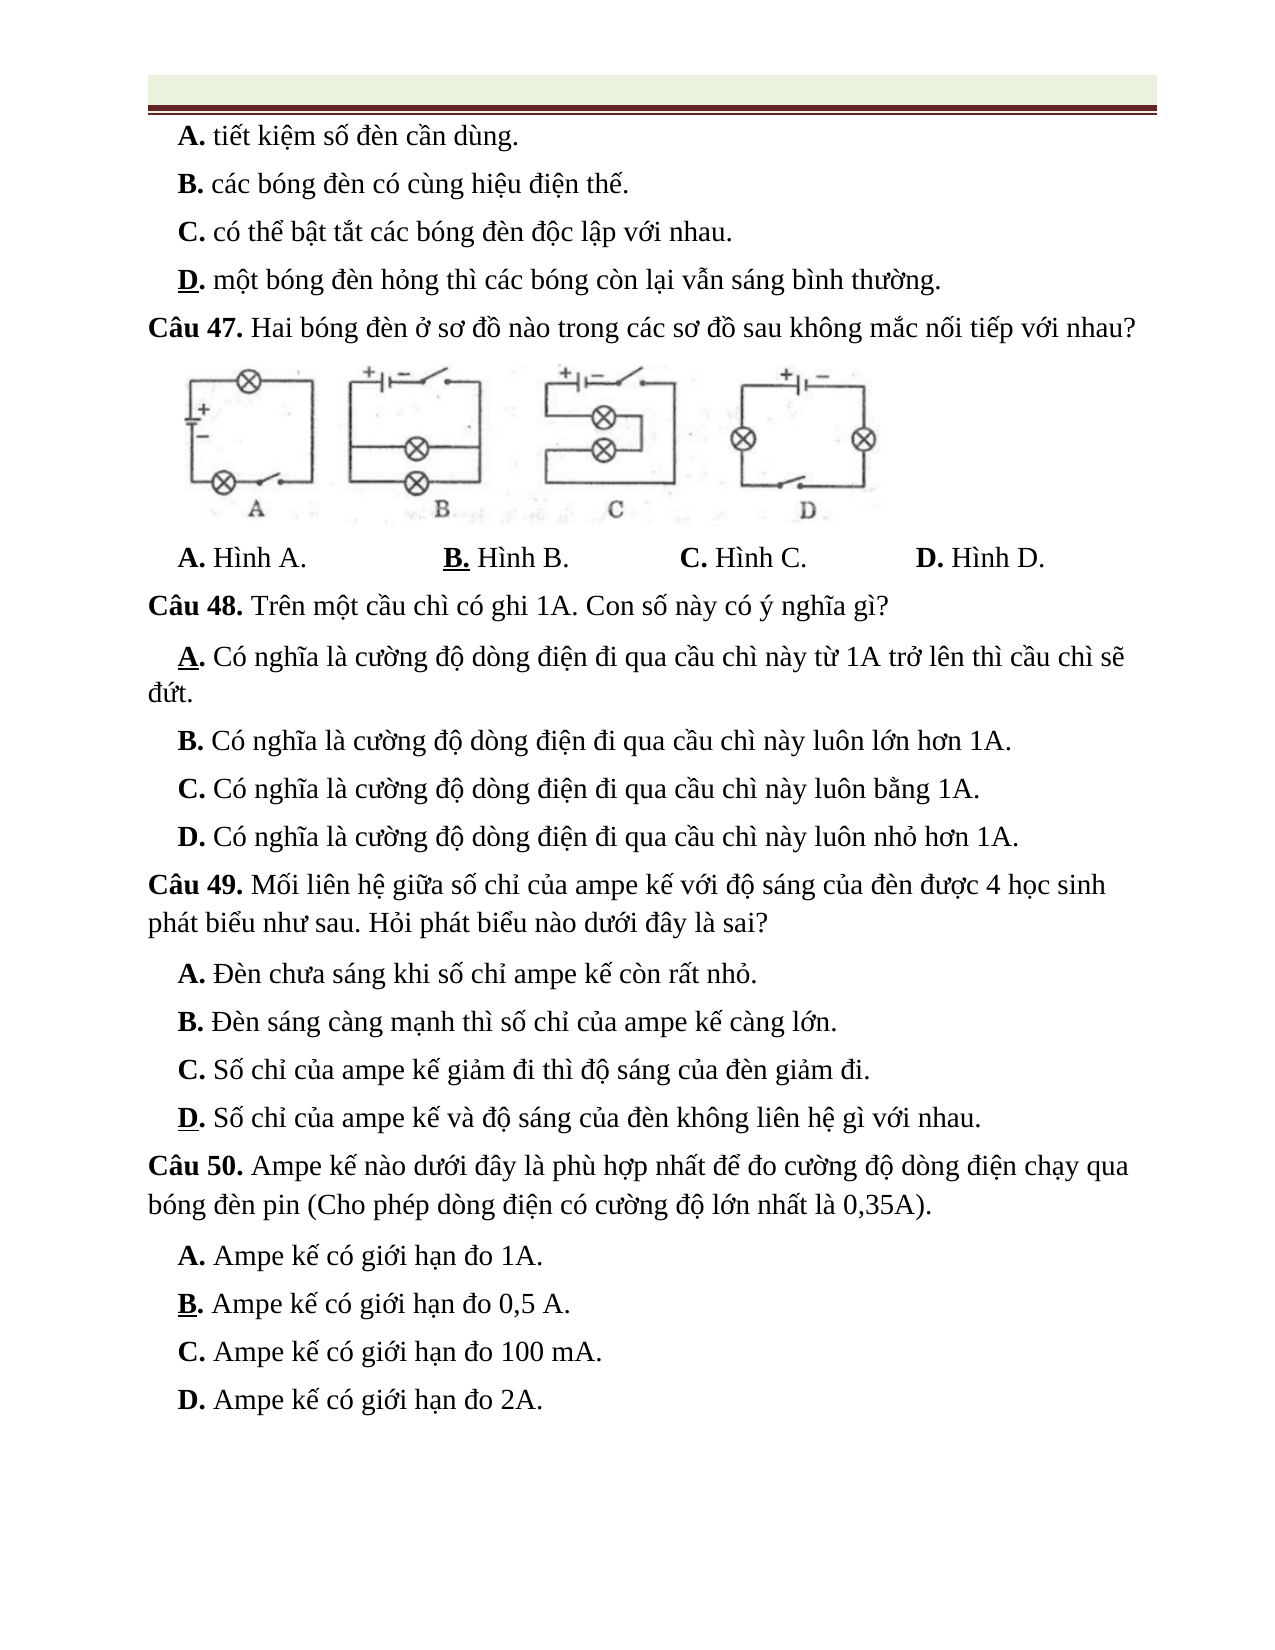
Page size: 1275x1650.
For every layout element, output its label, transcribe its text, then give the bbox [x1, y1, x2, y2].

text B. các bóng đèn có cùng hiệu điện thế. [148, 166, 1157, 200]
text B. Ampe kế có giới hạn đo 0,5 A. [148, 1286, 1157, 1320]
text A. tiết kiệm số đèn cần dùng. [148, 118, 1157, 152]
text B. Đèn sáng càng mạnh thì số chỉ của ampe kế càng lớn. [148, 1004, 1157, 1038]
text A. Có nghĩa là cường độ dòng điện đi qua cầu chì này từ 1A trở lên thì cầu chì sẽ đứt. [148, 639, 1157, 708]
text A. Đèn chưa sáng khi số chỉ ampe kế còn rất nhỏ. [148, 956, 1157, 990]
text C. Có nghĩa là cường độ dòng điện đi qua cầu chì này luôn bằng 1A. [148, 771, 1157, 804]
text D. Có nghĩa là cường độ dòng điện đi qua cầu chì này luôn nhỏ hơn 1A. [148, 819, 1157, 852]
text A. Hình A. B. Hình B. C. Hình C. D. Hình D. [148, 540, 1157, 574]
text D. Số chỉ của ampe kế và độ sáng của đèn không liên hệ gì với nhau. [148, 1101, 1157, 1134]
picture [177, 361, 890, 526]
text Câu 49. Mối liên hệ giữa số chỉ của ampe kế với độ sáng của đèn được 4 học sinh phát biểu như sau. Hỏi phát biểu nào dưới đây là sai? [148, 867, 1157, 939]
text D. một bóng đèn hỏng thì các bóng còn lại vẫn sáng bình thường. [148, 262, 1157, 296]
text Câu 47. Hai bóng đèn ở sơ đồ nào trong các sơ đồ sau không mắc nối tiếp với nhau? [148, 310, 1157, 344]
text D. Ampe kế có giới hạn đo 2A. [148, 1382, 1157, 1416]
text C. Ampe kế có giới hạn đo 100 mA. [148, 1334, 1157, 1368]
text C. Số chỉ của ampe kế giảm đi thì độ sáng của đèn giảm đi. [148, 1052, 1157, 1086]
text Câu 48. Trên một cầu chì có ghi 1A. Con số này có ý nghĩa gì? [148, 588, 1157, 622]
text Câu 50. Ampe kế nào dưới đây là phù hợp nhất để đo cường độ dòng điện chạy qua bóng đèn pin (Cho phép dòng điện có cường độ lớn nhất là 0,35A). [148, 1148, 1157, 1221]
text A. Ampe kế có giới hạn đo 1A. [148, 1238, 1157, 1272]
text C. có thể bật tắt các bóng đèn độc lập với nhau. [148, 214, 1157, 248]
text B. Có nghĩa là cường độ dòng điện đi qua cầu chì này luôn lớn hơn 1A. [148, 723, 1157, 756]
